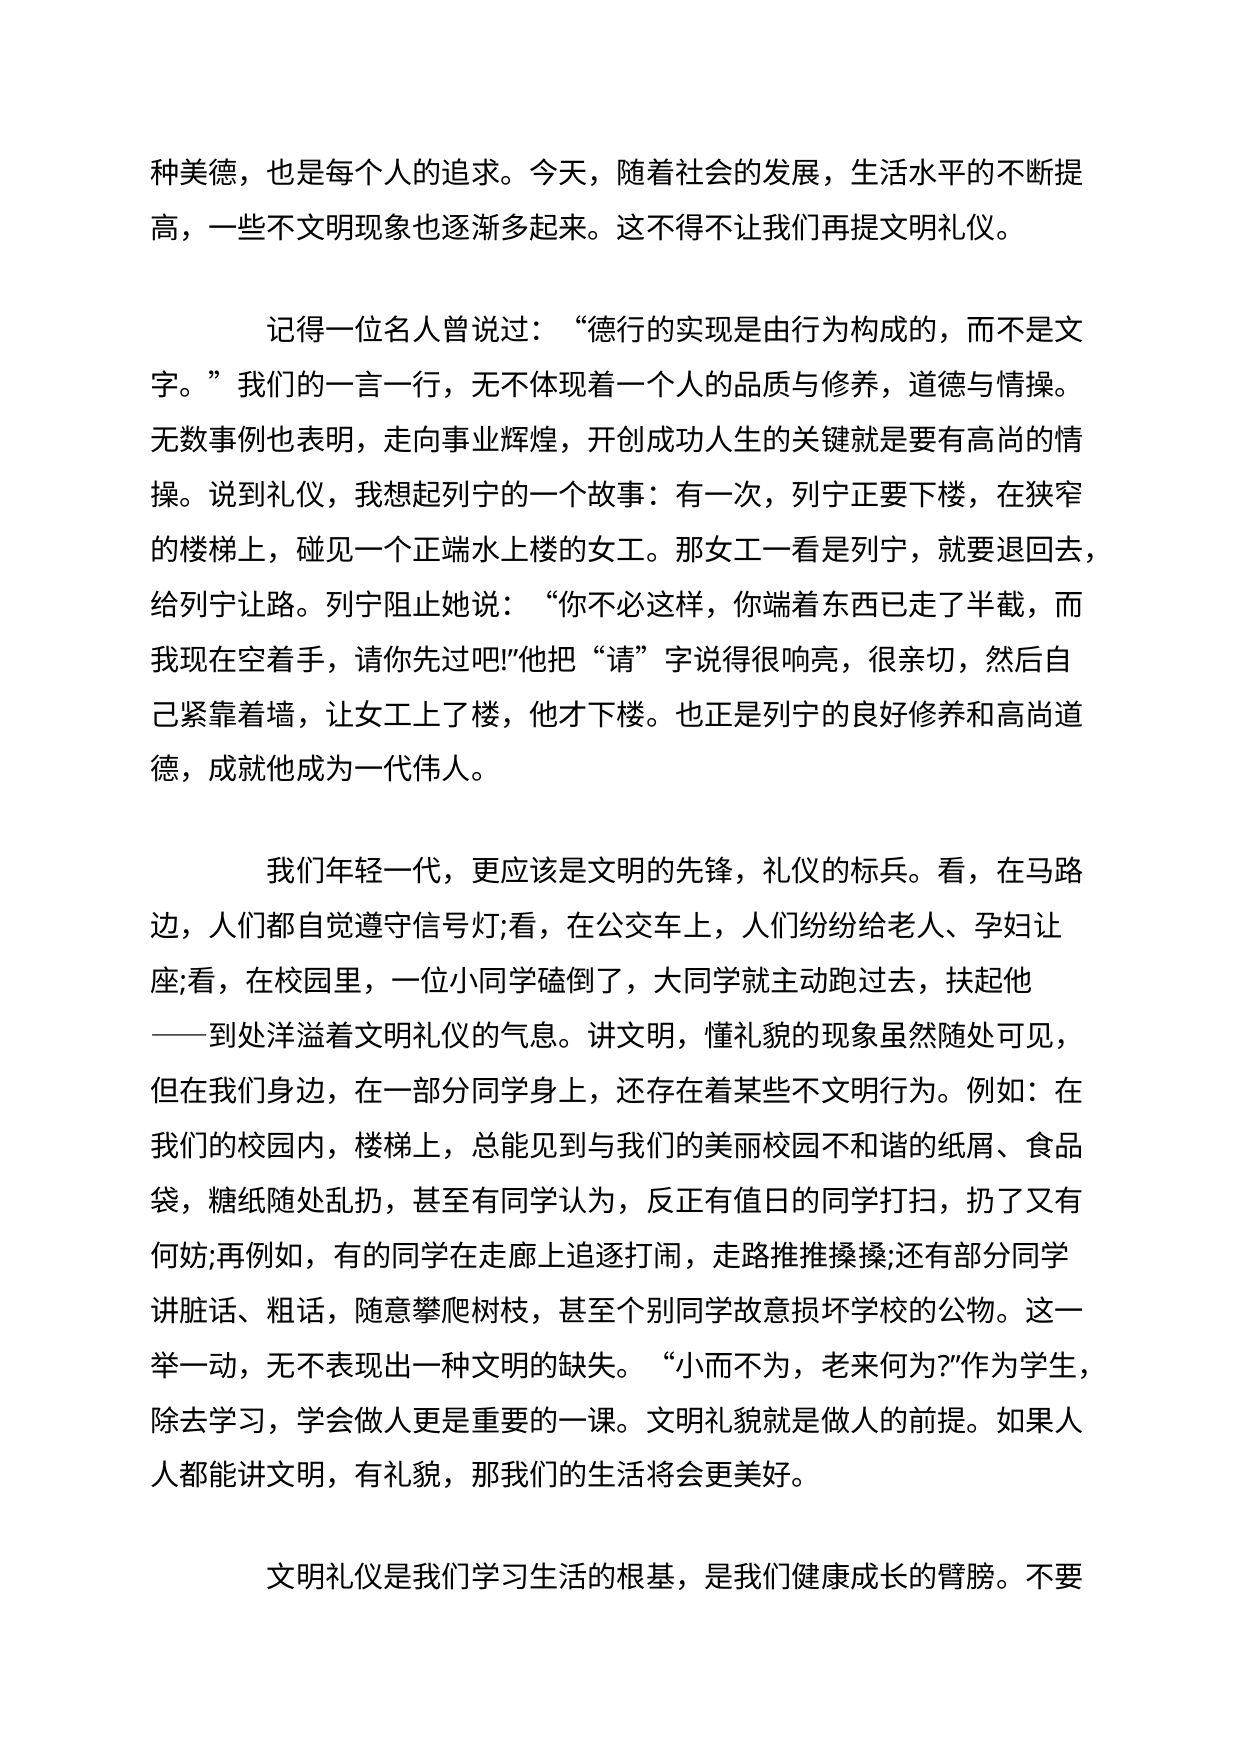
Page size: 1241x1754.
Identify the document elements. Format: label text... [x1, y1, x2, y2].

text 记得一位名人曾说过：“德行的实现是由行为构成的，而不是文字。”我们的一言一行，无不体现着一个人的品质与修养，道德与情操。无数事例也表明，走向事业辉煌，开创成功人生的关键就是要有高尚的情操。说到礼仪，我想起列宁的一个故事：有一次，列宁正要下楼，在狭窄的楼梯上，碰见一个正端水上楼的女工。那女工一看是列宁，就要退回去，给列宁让路。列宁阻止她说：“你不必这样，你端着东西已走了半截，而我现在空着手，请你先过吧!”他把“请”字说得很响亮，很亲切，然后自己紧靠着墙，让女工上了楼，他才下楼。也正是列宁的良好修养和高尚道德，成就他成为一代伟人。 [150, 307, 1090, 788]
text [150, 1554, 1090, 1596]
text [150, 150, 1090, 247]
text 我们年轻一代，更应该是文明的先锋，礼仪的标兵。看，在马路边，人们都自觉遵守信号灯;看，在公交车上，人们纷纷给老人、孕妇让座;看，在校园里，一位小同学磕倒了，大同学就主动跑过去，扶起他——到处洋溢着文明礼仪的气息。讲文明，懂礼貌的现象虽然随处可见，但在我们身边，在一部分同学身上，还存在着某些不文明行为。例如：在我们的校园内，楼梯上，总能见到与我们的美丽校园不和谐的纸屑、食品袋，糖纸随处乱扔，甚至有同学认为，反正有值日的同学打扫，扔了又有何妨;再例如，有的同学在走廊上追逐打闹，走路推推搡搡;还有部分同学讲脏话、粗话，随意攀爬树枝，甚至个别同学故意损坏学校的公物。这一举一动，无不表现出一种文明的缺失。“小而不为，老来何为?”作为学生，除去学习，学会做人更是重要的一课。文明礼貌就是做人的前提。如果人人都能讲文明，有礼貌，那我们的生活将会更美好。 [150, 848, 1090, 1494]
